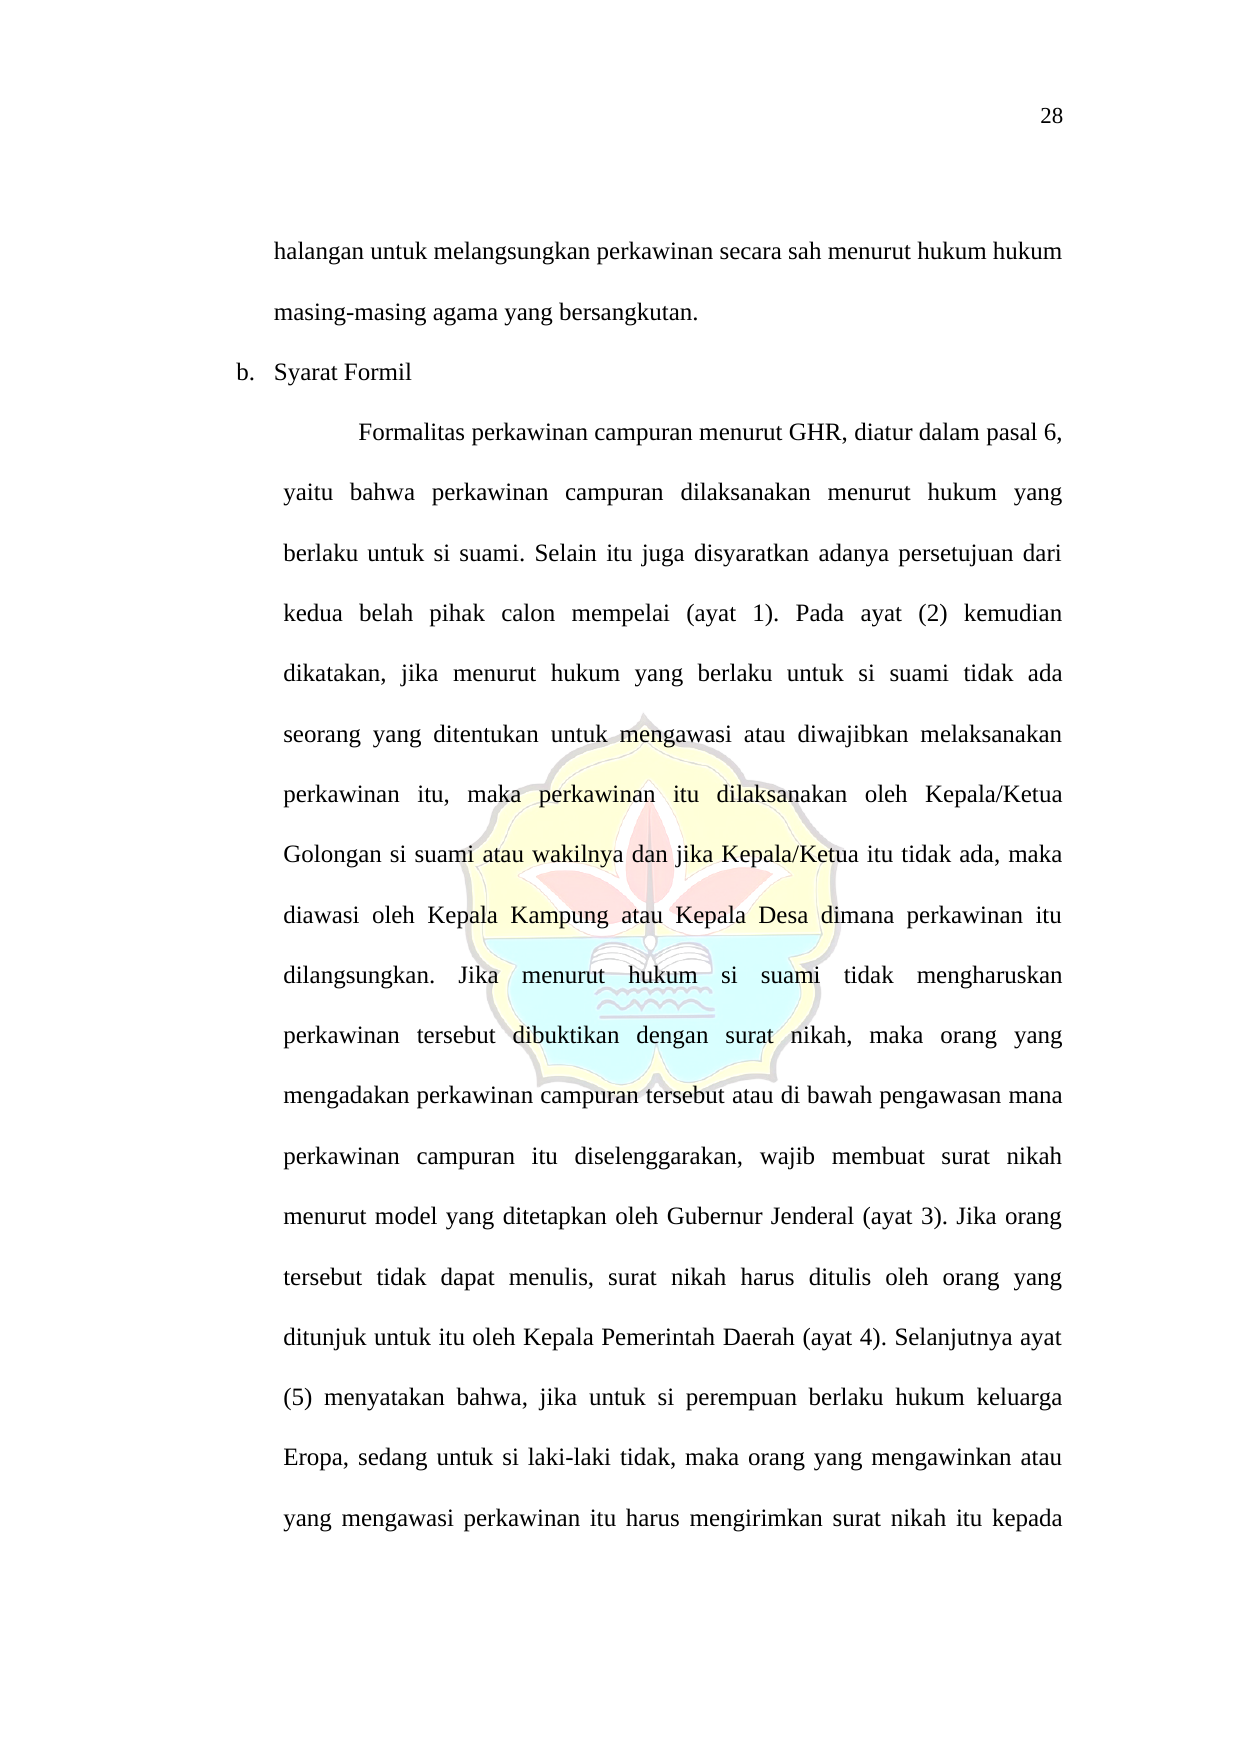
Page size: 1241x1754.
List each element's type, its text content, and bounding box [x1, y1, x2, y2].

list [283, 417, 1063, 1532]
list Syarat Formil [236, 357, 1063, 386]
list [274, 236, 1063, 325]
